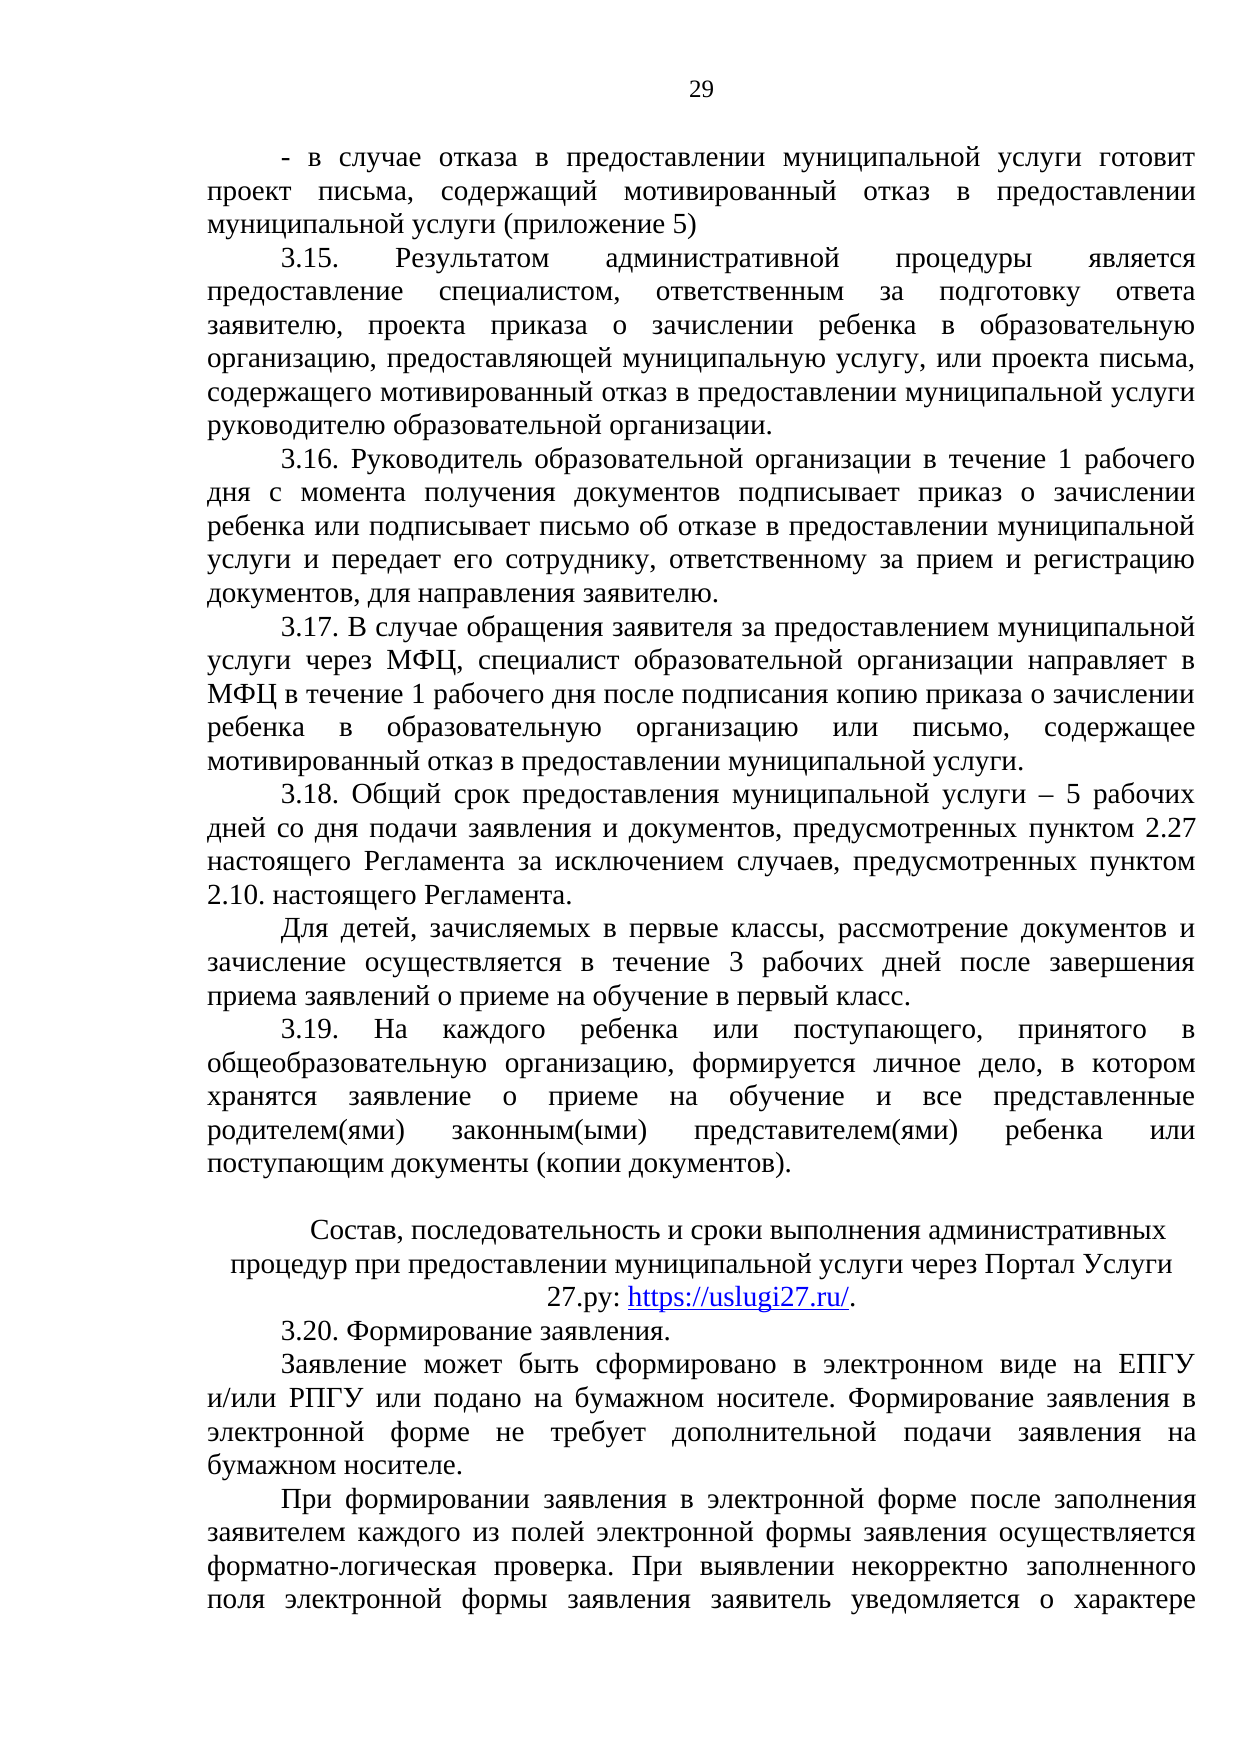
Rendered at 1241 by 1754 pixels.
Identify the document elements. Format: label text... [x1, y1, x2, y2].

text - в случае отказа в предоставлении муниципальной услуги готовит проект письма, содержащий мотивированный отказ в предоставлении муниципальной услуги (приложение 5) [207, 139, 1196, 240]
text Состав, последовательность и сроки выполнения административных процедур при предоставлении муниципальной услуги через Портал Услуги 27.ру: https://uslugi27.ru/. [207, 1212, 1196, 1313]
list 3.16. Руководитель образовательной организации в течение 1 рабочего дня с момента получения документов подписывает приказ о зачислении ребенка или подписывает письмо об отказе в предоставлении муниципальной услуги и передает его сотруднику, ответственному за прием и регистрацию документов, для направления заявителю. [207, 441, 1196, 609]
text Заявление может быть сформировано в электронном виде на ЕПГУ и/или РПГУ или подано на бумажном носителе. Формирование заявления в электронной форме не требует дополнительной подачи заявления на бумажном носителе. [207, 1347, 1196, 1481]
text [207, 1481, 1196, 1615]
list 3.19. На каждого ребенка или поступающего, принятого в общеобразовательную организацию, формируется личное дело, в котором хранятся заявление о приеме на обучение и все представленные родителем(ями) законным(ыми) представителем(ями) ребенка или поступающим документы (копии документов). [207, 1011, 1196, 1179]
list 3.17. В случае обращения заявителя за предоставлением муниципальной услуги через МФЦ, специалист образовательной организации направляет в МФЦ в течение 1 рабочего дня после подписания копию приказа о зачислении ребенка в образовательную организацию или письмо, содержащее мотивированный отказ в предоставлении муниципальной услуги. [207, 609, 1196, 776]
list 3.18. Общий срок предоставления муниципальной услуги – 5 рабочих дней со дня подачи заявления и документов, предусмотренных пунктом 2.27 настоящего Регламента за исключением случаев, предусмотренных пунктом 2.10. настоящего Регламента. [207, 776, 1196, 911]
text 3.20. Формирование заявления. [207, 1313, 1196, 1347]
list Для детей, зачисляемых в первые классы, рассмотрение документов и зачисление осуществляется в течение 3 рабочих дней после завершения приема заявлений о приеме на обучение в первый класс. [207, 911, 1196, 1011]
list 3.15. Результатом административной процедуры является предоставление специалистом, ответственным за подготовку ответа заявителю, проекта приказа о зачислении ребенка в образовательную организацию, предоставляющей муниципальную услугу, или проекта письма, содержащего мотивированный отказ в предоставлении муниципальной услуги руководителю образовательной организации. [207, 240, 1196, 441]
